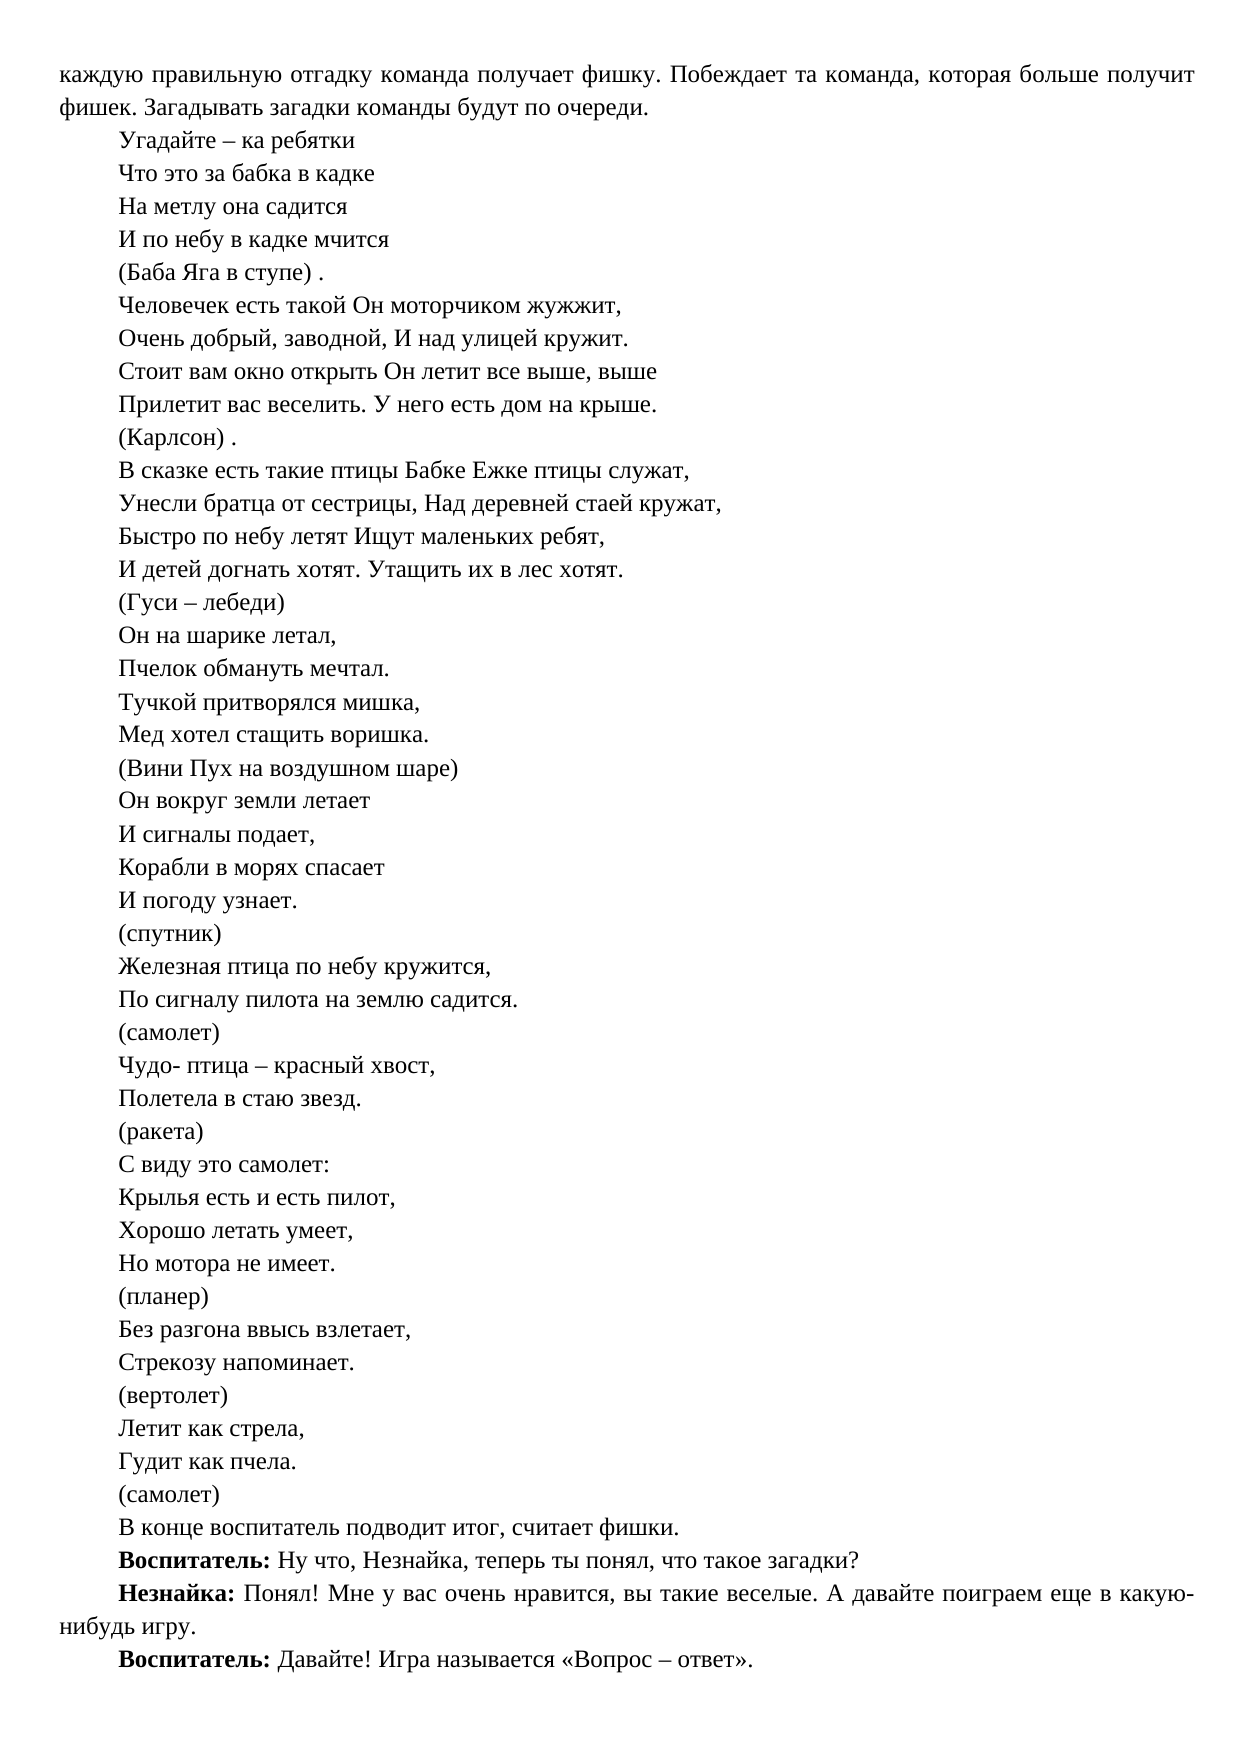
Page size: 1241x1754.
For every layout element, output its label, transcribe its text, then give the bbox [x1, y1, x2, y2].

text Он на шарике летал, [59, 621, 1196, 649]
text Что это за бабка в кадке [59, 158, 1196, 187]
text Но мотора не имеет. [59, 1248, 1196, 1277]
text Тучкой притворялся мишка, [59, 687, 1196, 715]
text (ракета) [59, 1116, 1196, 1144]
text (самолет) [59, 1479, 1196, 1508]
text Угадайте – ка ребятки [59, 125, 1196, 154]
text (спутник) [59, 918, 1196, 946]
text Стрекозу напоминает. [59, 1347, 1196, 1376]
text (самолет) [59, 1017, 1196, 1046]
text (Баба Яга в ступе) . [59, 257, 1196, 286]
text (Вини Пух на воздушном шаре) [59, 753, 1196, 781]
text И по небу в кадке мчится [59, 224, 1196, 253]
text Крылья есть и есть пилот, [59, 1182, 1196, 1211]
text Пчелок обмануть мечтал. [59, 653, 1196, 682]
text Без разгона ввысь взлетает, [59, 1314, 1196, 1343]
text Стоит вам окно открыть Он летит все выше, выше [59, 356, 1196, 385]
text В сказке есть такие птицы Бабке Ежке птицы служат, [59, 455, 1196, 484]
text С виду это самолет: [59, 1149, 1196, 1178]
text Унесли братца от сестрицы, Над деревней стаей кружат, [59, 488, 1196, 517]
text По сигналу пилота на землю садится. [59, 984, 1196, 1012]
text (вертолет) [59, 1380, 1196, 1409]
text (планер) [59, 1281, 1196, 1310]
text Быстро по небу летят Ищут маленьких ребят, [59, 521, 1196, 550]
text И сигналы подает, [59, 819, 1196, 847]
text И погоду узнает. [59, 885, 1196, 913]
text Он вокруг земли летает [59, 786, 1196, 814]
text И детей догнать хотят. Утащить их в лес хотят. [59, 554, 1196, 583]
text Мед хотел стащить воришка. [59, 719, 1196, 748]
text Воспитатель: Ну что, Незнайка, теперь ты понял, что такое загадки? [59, 1545, 1196, 1574]
text Незнайка: Понял! Мне у вас очень нравится, вы такие веселые. А давайте поиграем еще в какую- нибудь игру. [59, 1578, 1196, 1640]
text На метлу она садится [59, 191, 1196, 220]
text Железная птица по небу кружится, [59, 951, 1196, 979]
text Человечек есть такой Он моторчиком жужжит, [59, 290, 1196, 319]
text Прилетит вас веселить. У него есть дом на крыше. [59, 389, 1196, 418]
text Полетела в стаю звезд. [59, 1083, 1196, 1112]
text Воспитатель: Давайте! Игра называется «Вопрос – ответ». [59, 1644, 1196, 1673]
text Очень добрый, заводной, И над улицей кружит. [59, 323, 1196, 352]
text (Гуси – лебеди) [59, 587, 1196, 616]
text В конце воспитатель подводит итог, считает фишки. [59, 1512, 1196, 1541]
text Гудит как пчела. [59, 1446, 1196, 1475]
text (Карлсон) . [59, 422, 1196, 451]
text Летит как стрела, [59, 1413, 1196, 1442]
text Хорошо летать умеет, [59, 1215, 1196, 1244]
text Чудо- птица – красный хвост, [59, 1050, 1196, 1078]
text Корабли в морях спасает [59, 852, 1196, 880]
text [59, 59, 1196, 121]
